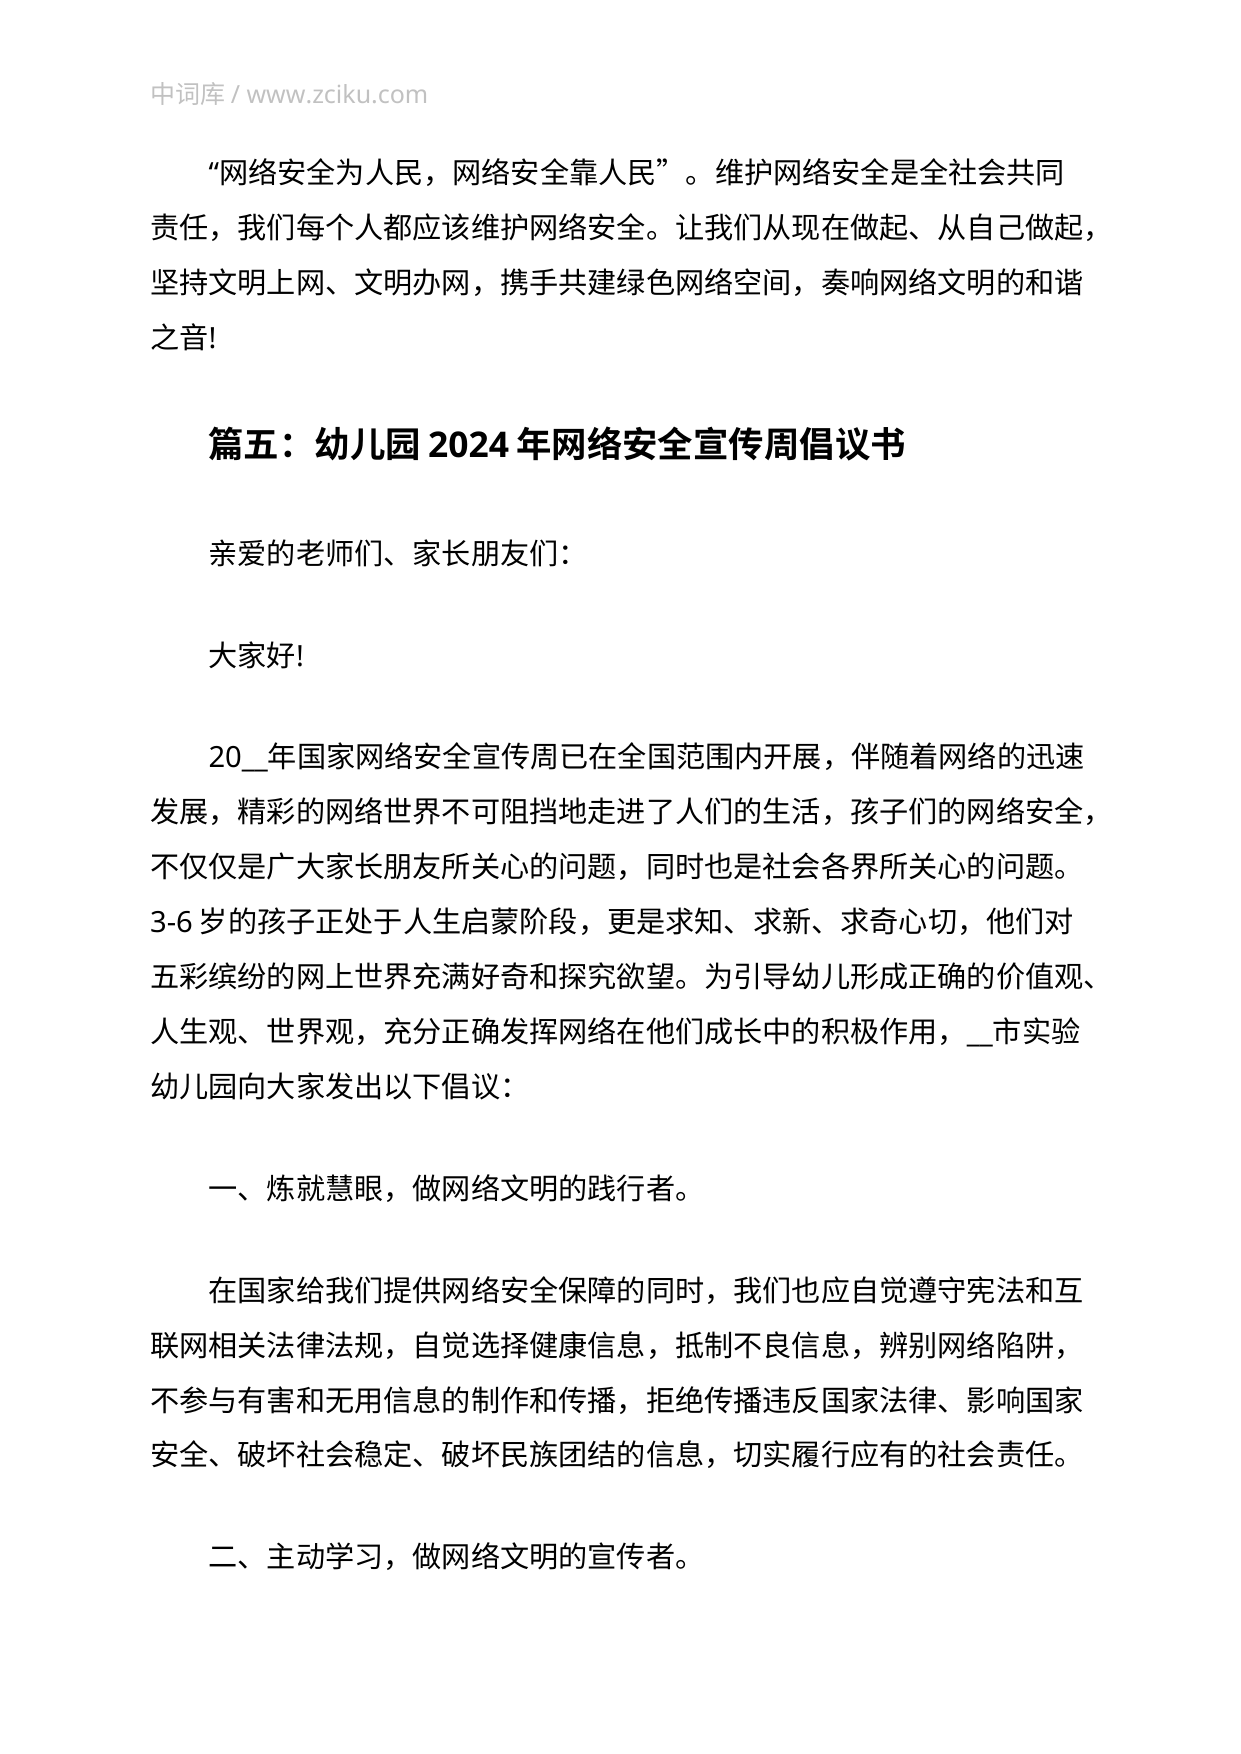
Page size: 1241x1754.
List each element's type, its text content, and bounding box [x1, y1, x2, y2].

text 一、炼就慧眼，做网络文明的践行者。 [150, 1166, 1090, 1208]
text 20__年国家网络安全宣传周已在全国范围内开展，伴随着网络的迅速发展，精彩的网络世界不可阻挡地走进了人们的生活，孩子们的网络安全，不仅仅是广大家长朋友所关心的问题，同时也是社会各界所关心的问题。3-6岁的孩子正处于人生启蒙阶段，更是求知、求新、求奇心切，他们对五彩缤纷的网上世界充满好奇和探究欲望。为引导幼儿形成正确的价值观、人生观、世界观，充分正确发挥网络在他们成长中的积极作用，__市实验幼儿园向大家发出以下倡议： [150, 734, 1090, 1106]
text 篇五：幼儿园2024年网络安全宣传周倡议书 [150, 417, 1090, 468]
text 在国家给我们提供网络安全保障的同时，我们也应自觉遵守宪法和互联网相关法律法规，自觉选择健康信息，抵制不良信息，辨别网络陷阱，不参与有害和无用信息的制作和传播，拒绝传播违反国家法律、影响国家安全、破坏社会稳定、破坏民族团结的信息，切实履行应有的社会责任。 [150, 1267, 1090, 1474]
text “网络安全为人民，网络安全靠人民”。维护网络安全是全社会共同责任，我们每个人都应该维护网络安全。让我们从现在做起、从自己做起，坚持文明上网、文明办网，携手共建绿色网络空间，奏响网络文明的和谐之音! [150, 150, 1090, 357]
text 二、主动学习，做网络文明的宣传者。 [150, 1534, 1090, 1576]
text 亲爱的老师们、家长朋友们： [150, 530, 1090, 573]
text 大家好! [150, 632, 1090, 674]
